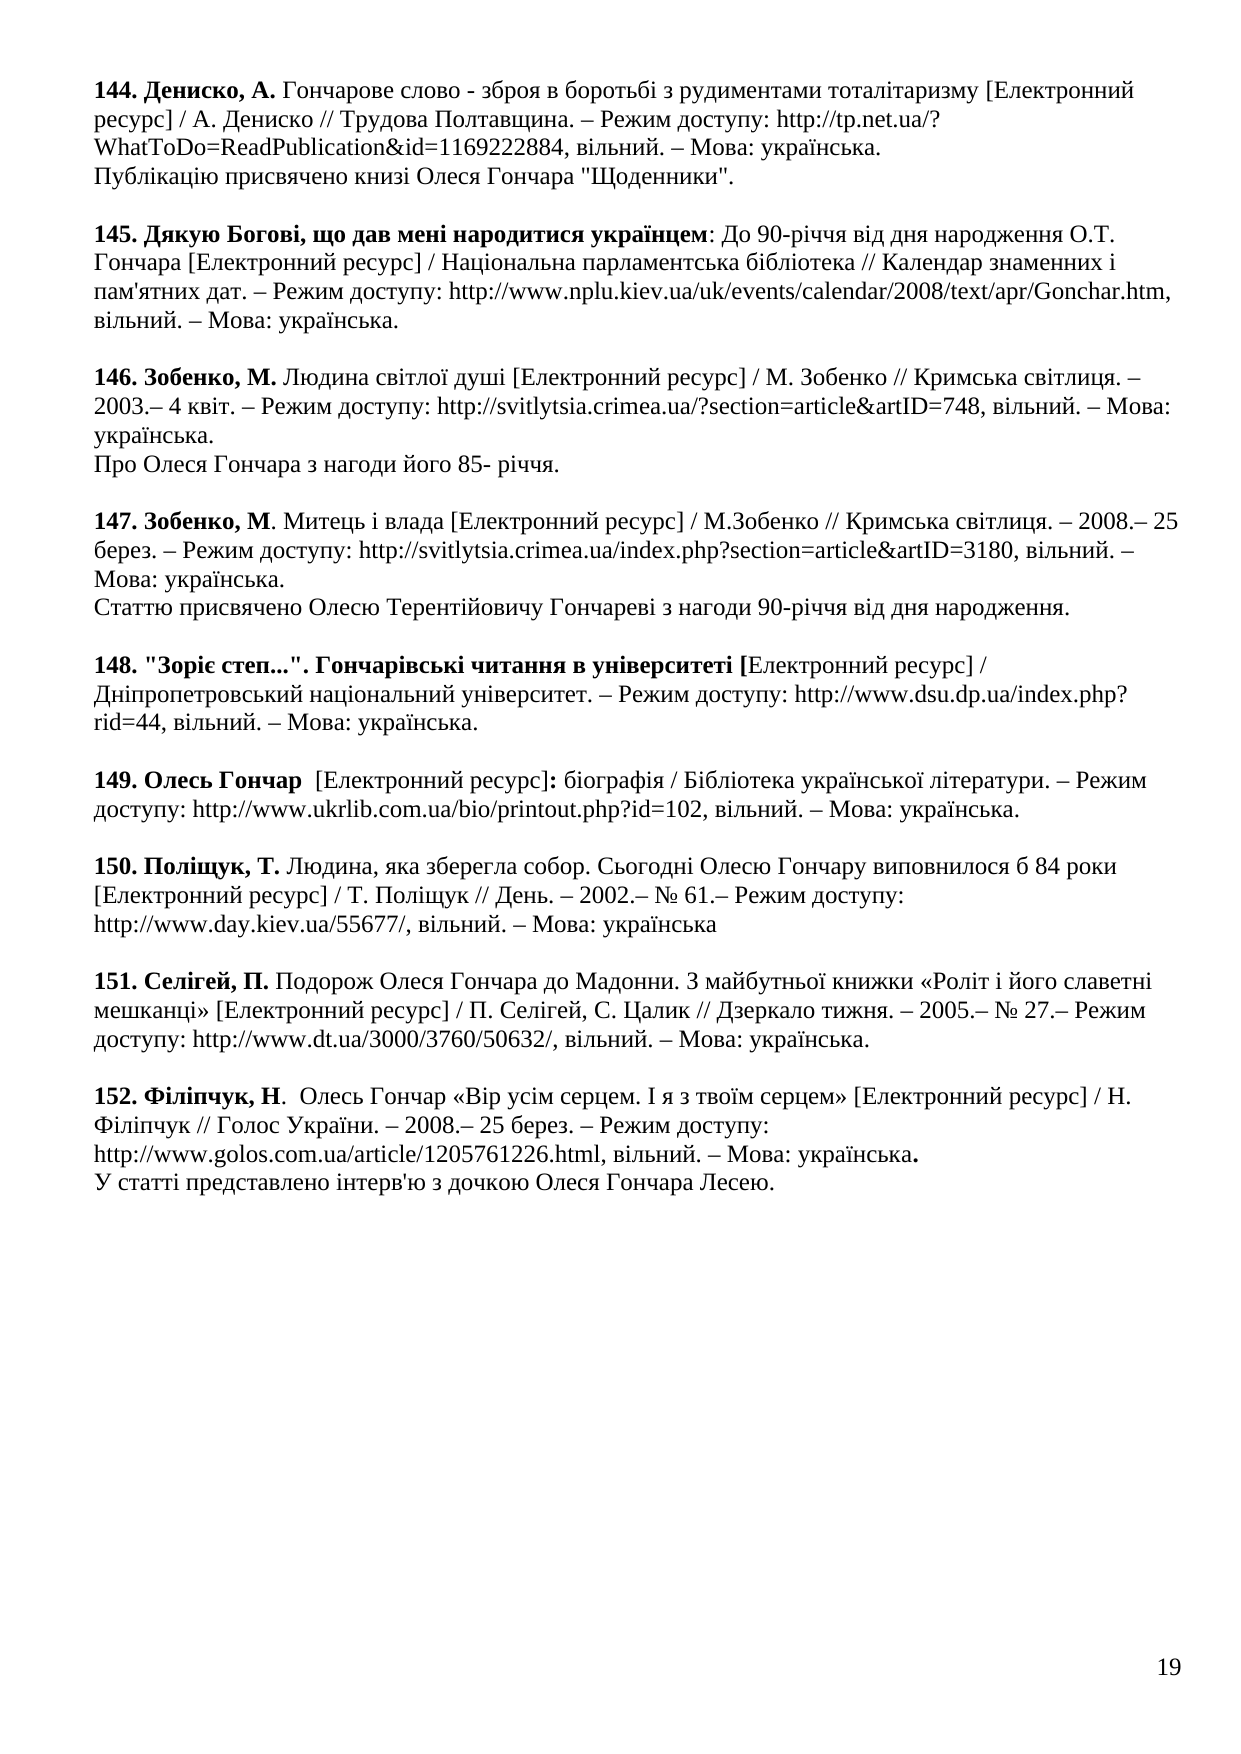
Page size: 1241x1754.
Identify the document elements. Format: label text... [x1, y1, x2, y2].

text 151. Селігей, П. Подорож Олеся Гончара до Мадонни. З майбутньої книжки «Роліт і його славетні мешканці» [Електронний ресурс] / П. Селігей, С. Цалик // Дзеркало тижня. – 2005.– № 27.– Режим доступу: http://www.dt.ua/3000/3760/50632/, вільний. – Мова: українська. [94, 966, 1181, 1052]
text 147. Зобенко, М. Митець і влада [Електронний ресурс] / М.Зобенко // Кримська світлиця. – 2008.– 25 берез. – Режим доступу: http://svitlytsia.crimea.ua/index.php?section=article&artID=3180, вільний. – Мова: українська. [94, 506, 1181, 592]
text У статті представлено інтерв'ю з дочкою Олеся Гончара Лесею. [94, 1167, 1181, 1196]
text 148. "Зоріє степ...". Гончарівські читання в університеті [Електронний ресурс] / Дніпропетровський національний університет. – Режим доступу: http://www.dsu.dp.ua/index.php?rid=44, вільний. – Мова: українська. [94, 650, 1181, 736]
text 152. Філіпчук, Н. Олесь Гончар «Вір усім серцем. І я з твоїм серцем» [Електронний ресурс] / Н. Філіпчук // Голос України. – 2008.– 25 берез. – Режим доступу: http://www.golos.com.ua/article/1205761226.html, вільний. – Мова: українська. [94, 1081, 1181, 1167]
text 149. Олесь Гончар [Електронний ресурс]: біографія / Бібліотека української літератури. – Режим доступу: http://www.ukrlib.com.ua/bio/printout.php?id=102, вільний. – Мова: українська. [94, 765, 1181, 851]
text 150. Поліщук, Т. Людина, яка зберегла собор. Сьогодні Олесю Гончару виповнилося б 84 роки [Електронний ресурс] / Т. Поліщук // День. – 2002.– № 61.– Режим доступу: http://www.day.kiev.ua/55677/, вільний. – Мова: українська [94, 851, 1181, 937]
text Статтю присвячено Олесю Терентійовичу Гончареві з нагоди 90-річчя від дня народження. [94, 592, 1181, 621]
text 144. Дениско, А. Гончарове слово - зброя в боротьбі з рудиментами тоталітаризму [Електронний ресурс] / А. Дениско // Трудова Полтавщина. – Режим доступу: http://tp.net.ua/?WhatToDo=ReadPublication&id=1169222884, вільний. – Мова: українська. [94, 75, 1181, 161]
text Про Олеся Гончара з нагоди його 85- річчя. [94, 449, 1181, 477]
text 145. Дякую Богові, що дав мені народитися українцем: До 90-річчя від дня народження О.Т. Гончара [Електронний ресурс] / Національна парламентська бібліотека // Календар знаменних і пам'ятних дат. – Режим доступу: http://www.nplu.kiev.ua/uk/events/calendar/2008/text/apr/Gonchar.htm, вільний. – Мова: українська. [94, 219, 1181, 334]
text 146. Зобенко, М. Людина світлої душі [Електронний ресурс] / М. Зобенко // Кримська світлиця. – 2003.– 4 квіт. – Режим доступу: http://svitlytsia.crimea.ua/?section=article&artID=748, вільний. – Мова: українська. [94, 362, 1181, 449]
text Публікацію присвячено книзі Олеся Гончара "Щоденники". [94, 161, 1181, 190]
